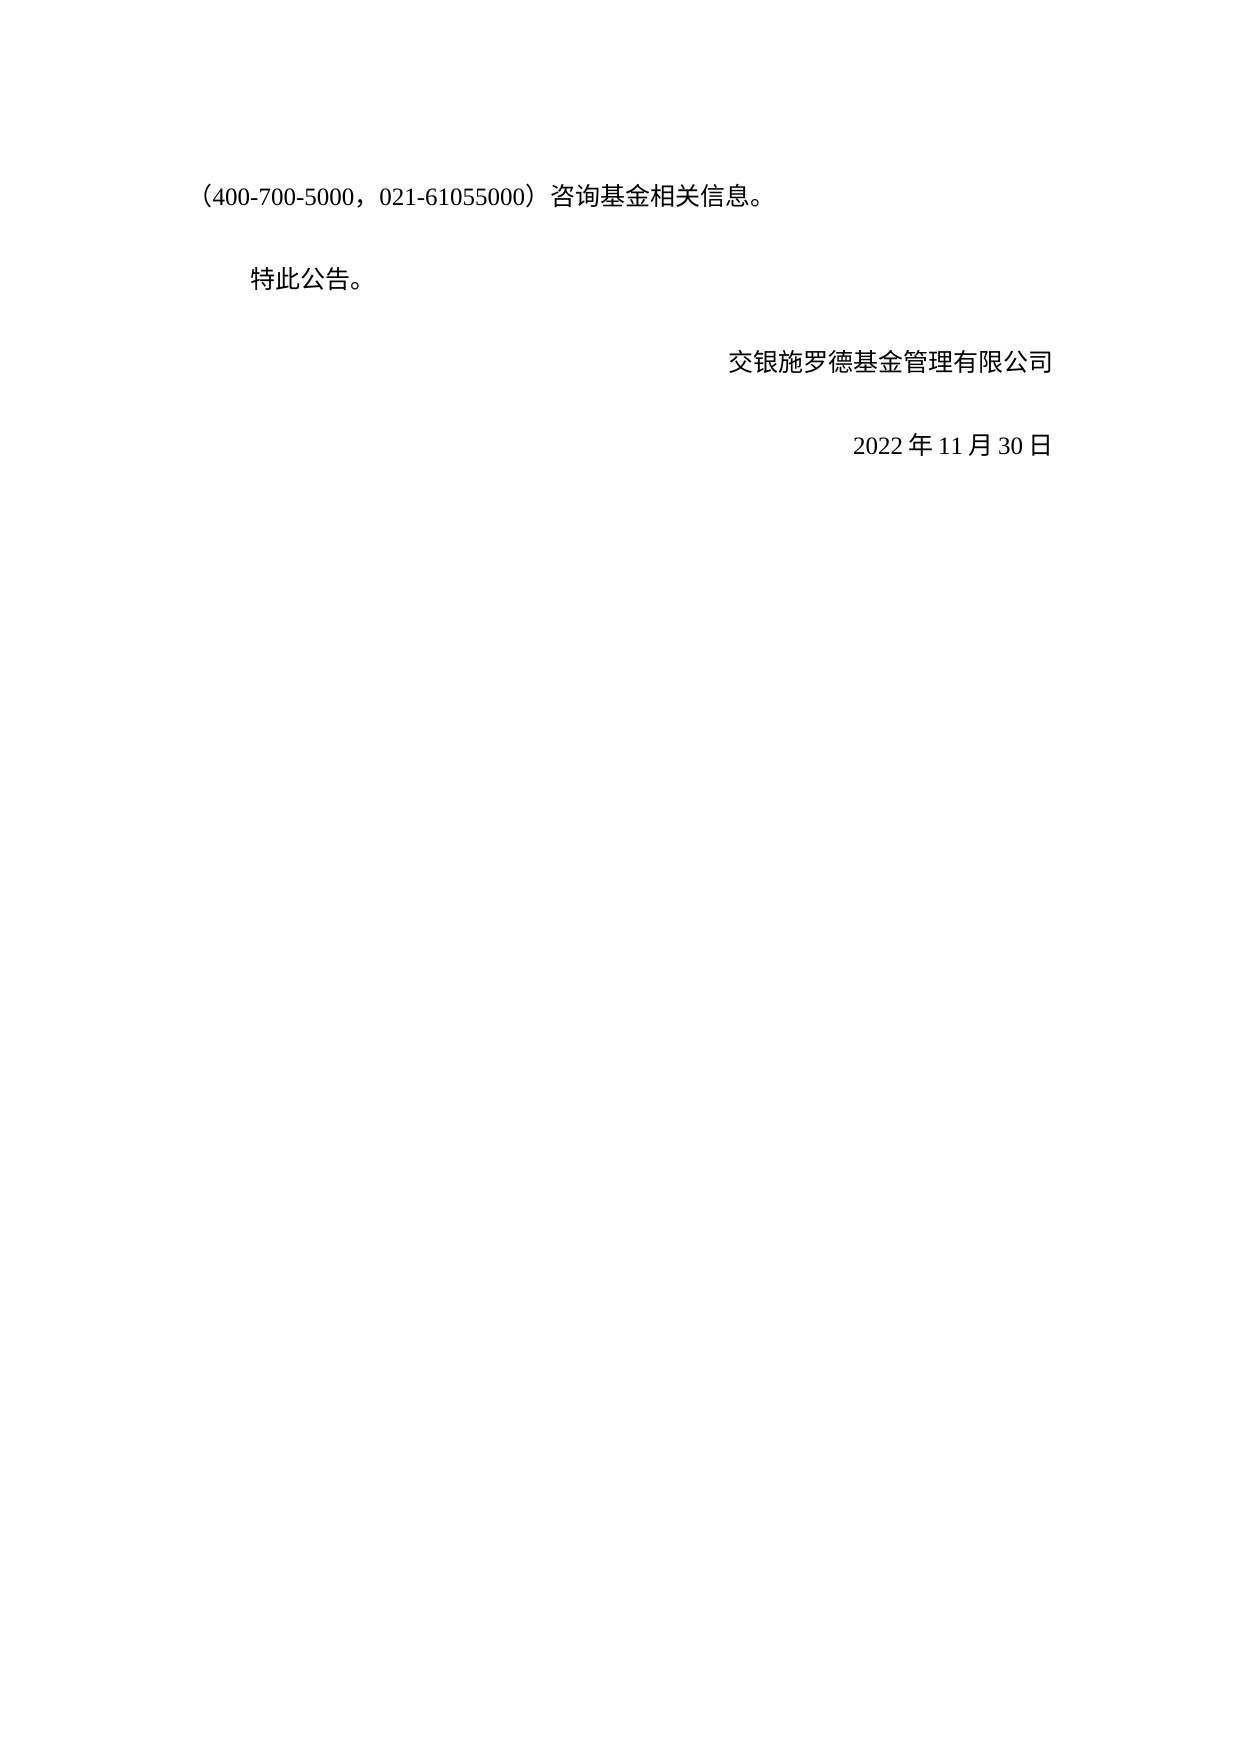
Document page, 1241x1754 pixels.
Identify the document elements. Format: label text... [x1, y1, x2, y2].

text 2022年11月30日 [187, 411, 1053, 476]
text 特此公告。 [187, 245, 1053, 310]
text 交银施罗德基金管理有限公司 [187, 328, 1053, 393]
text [187, 162, 1053, 227]
